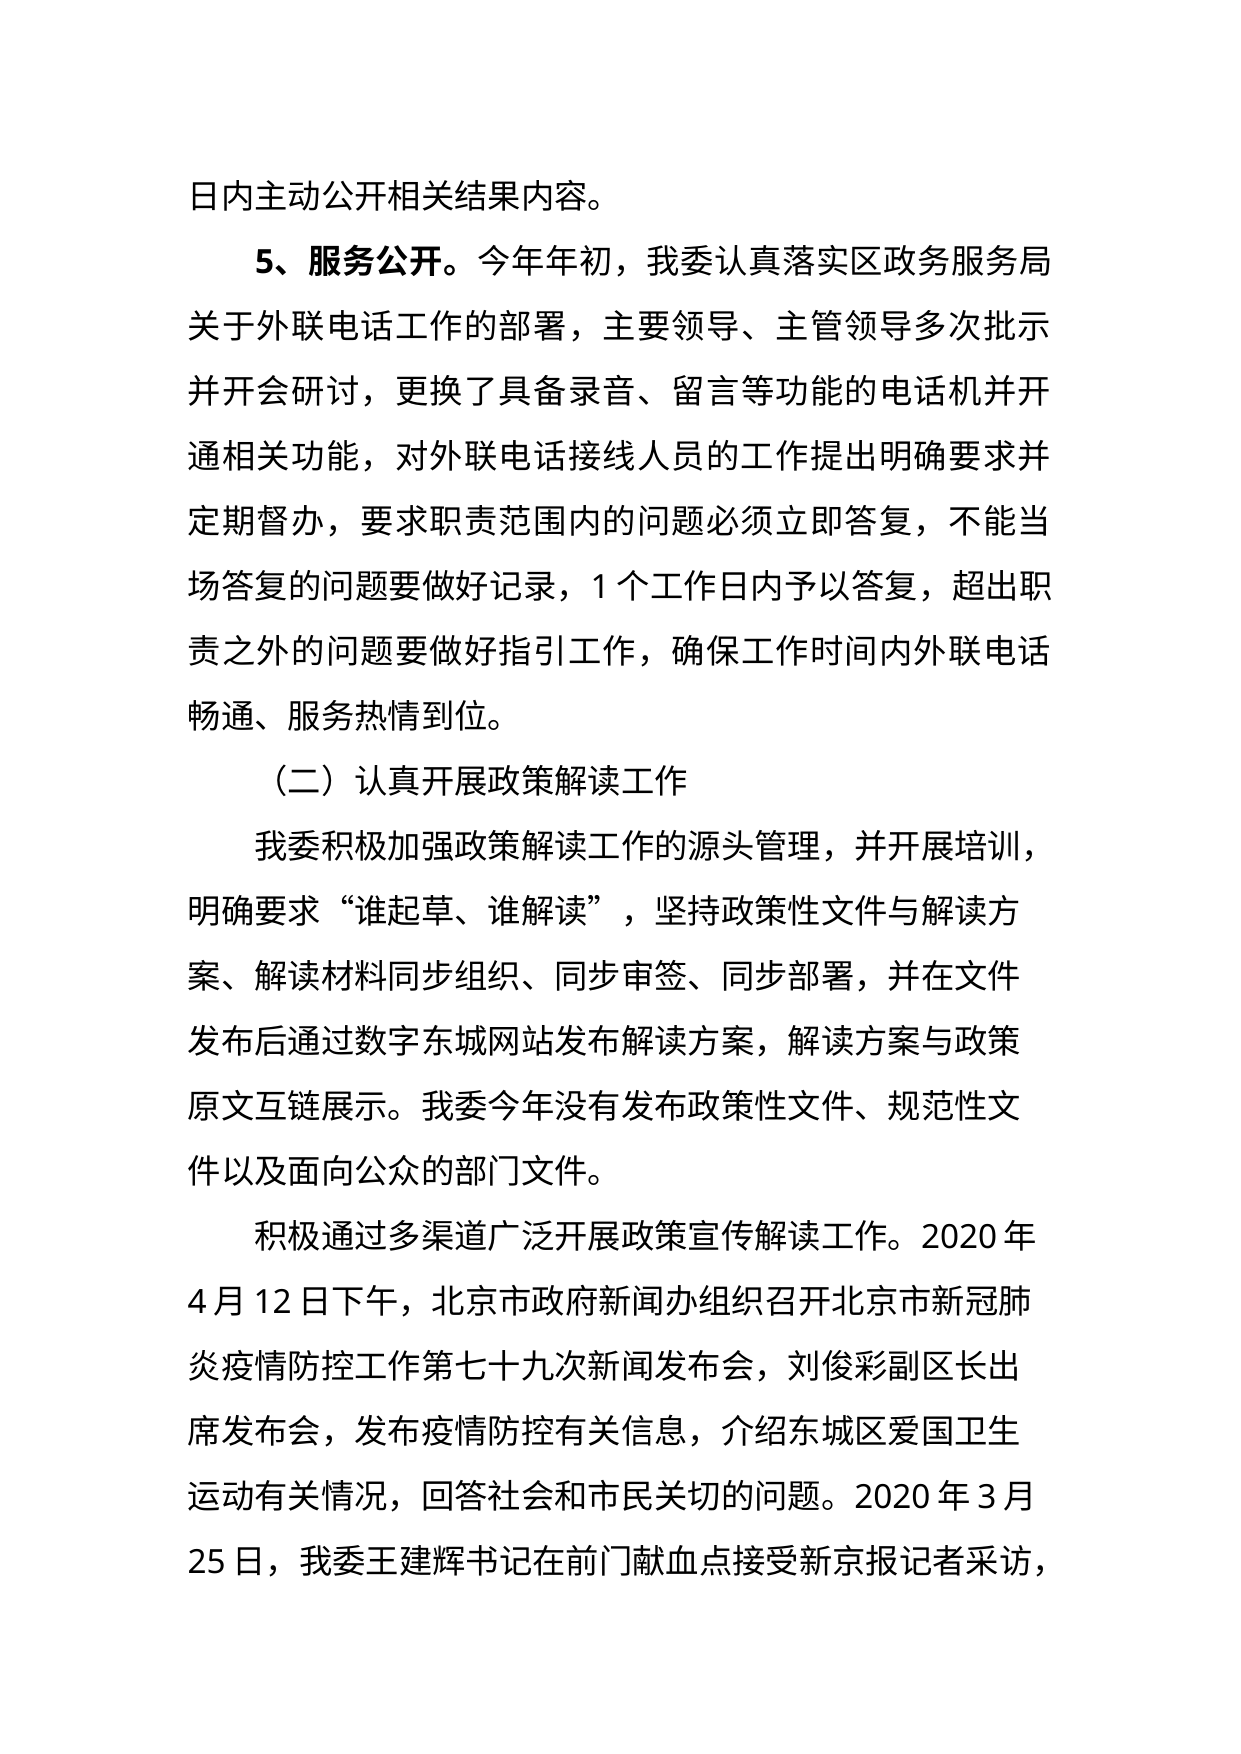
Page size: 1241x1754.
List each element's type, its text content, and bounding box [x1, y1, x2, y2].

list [187, 1202, 1053, 1592]
list 我委积极加强政策解读工作的源头管理，并开展培训，明确要求“谁起草、谁解读”，坚持政策性文件与解读方案、解读材料同步组织、同步审签、同步部署，并在文件发布后通过数字东城网站发布解读方案，解读方案与政策原文互链展示。我委今年没有发布政策性文件、规范性文件以及面向公众的部门文件。 [187, 812, 1053, 1202]
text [187, 162, 1053, 227]
list （二）认真开展政策解读工作 [187, 747, 1053, 812]
text 5、服务公开。今年年初，我委认真落实区政务服务局关于外联电话工作的部署，主要领导、主管领导多次批示并开会研讨，更换了具备录音、留言等功能的电话机并开通相关功能，对外联电话接线人员的工作提出明确要求并定期督办，要求职责范围内的问题必须立即答复，不能当场答复的问题要做好记录，1个工作日内予以答复，超出职责之外的问题要做好指引工作，确保工作时间内外联电话畅通、服务热情到位。 [187, 227, 1053, 747]
